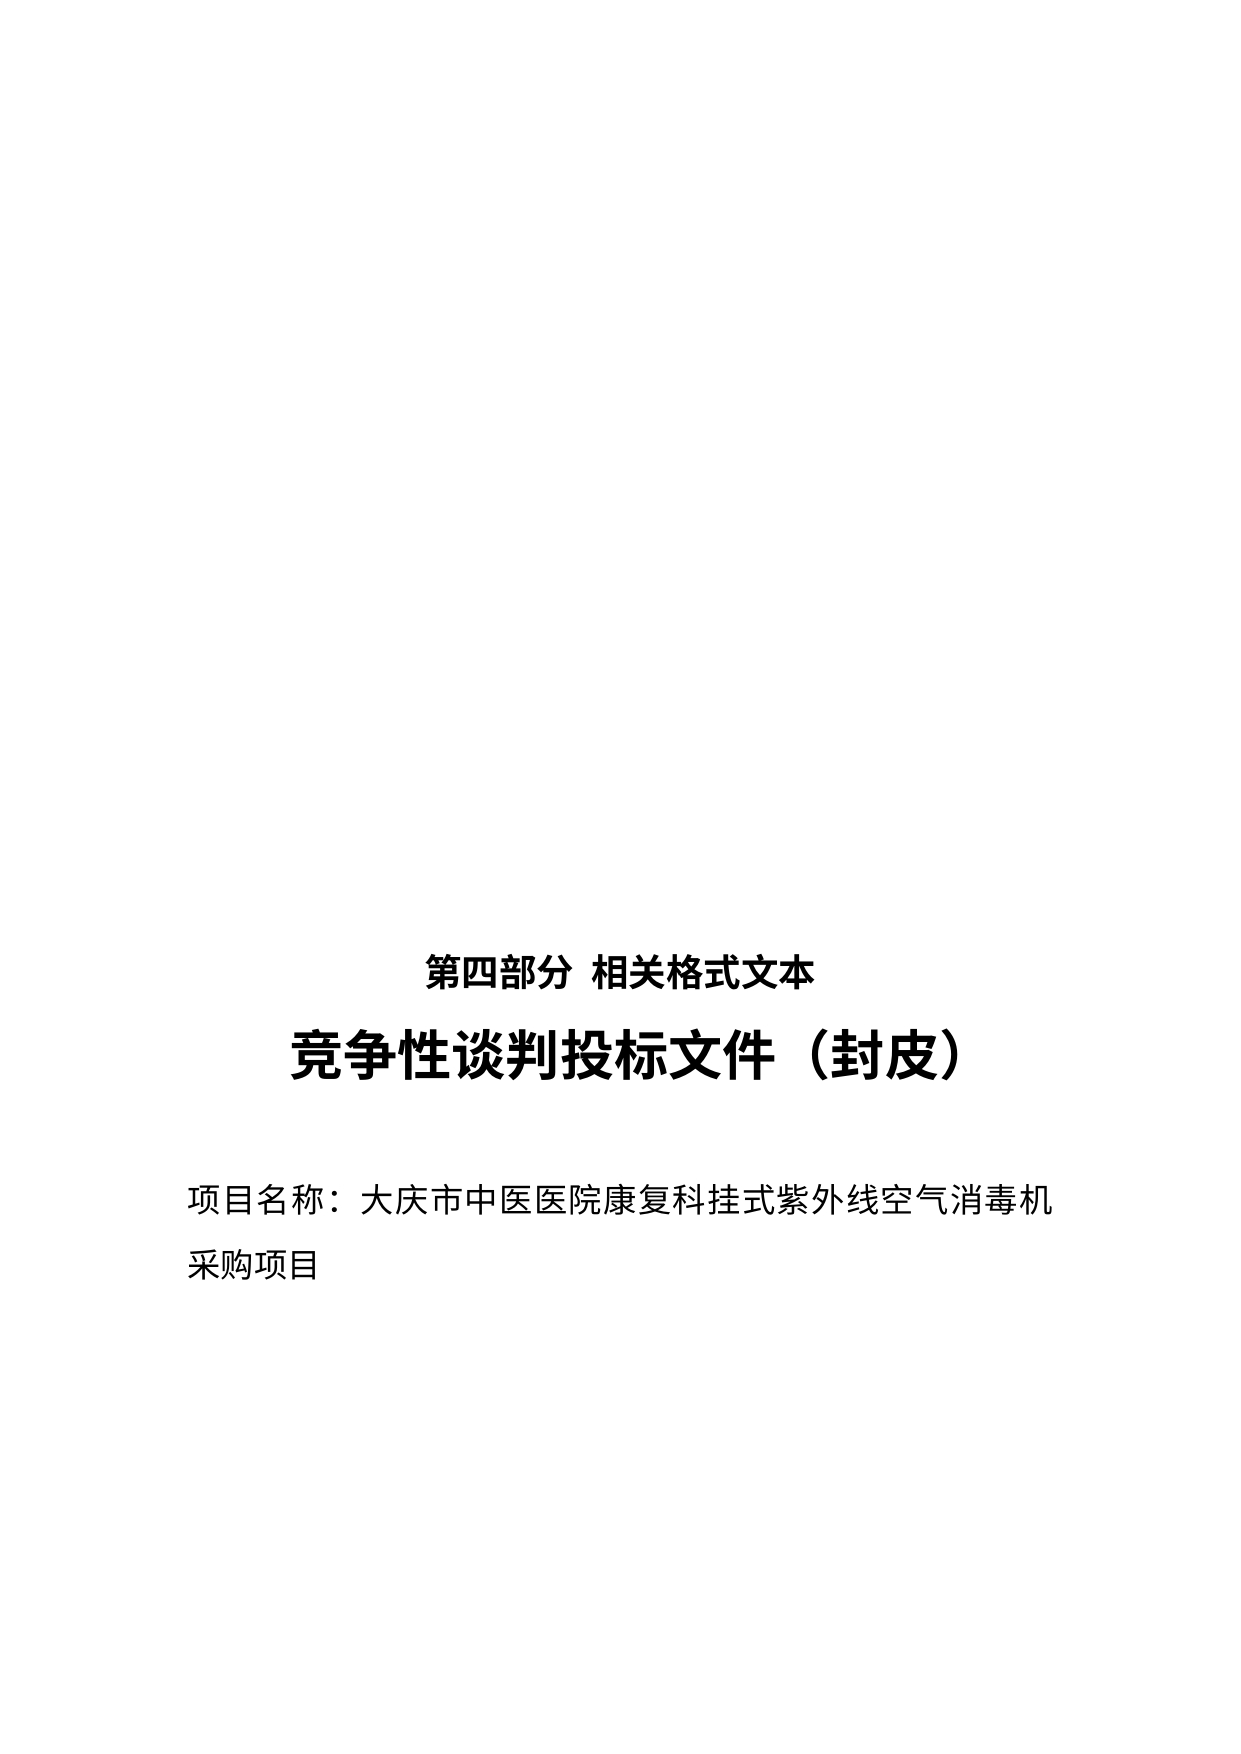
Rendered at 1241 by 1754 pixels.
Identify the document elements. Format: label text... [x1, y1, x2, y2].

text 竞争性谈判投标文件（封皮） [187, 1003, 1053, 1100]
text 第四部分 相关格式文本 [187, 938, 1053, 1003]
text 项目名称：大庆市中医医院康复科挂式紫外线空气消毒机采购项目 [187, 1165, 1053, 1295]
